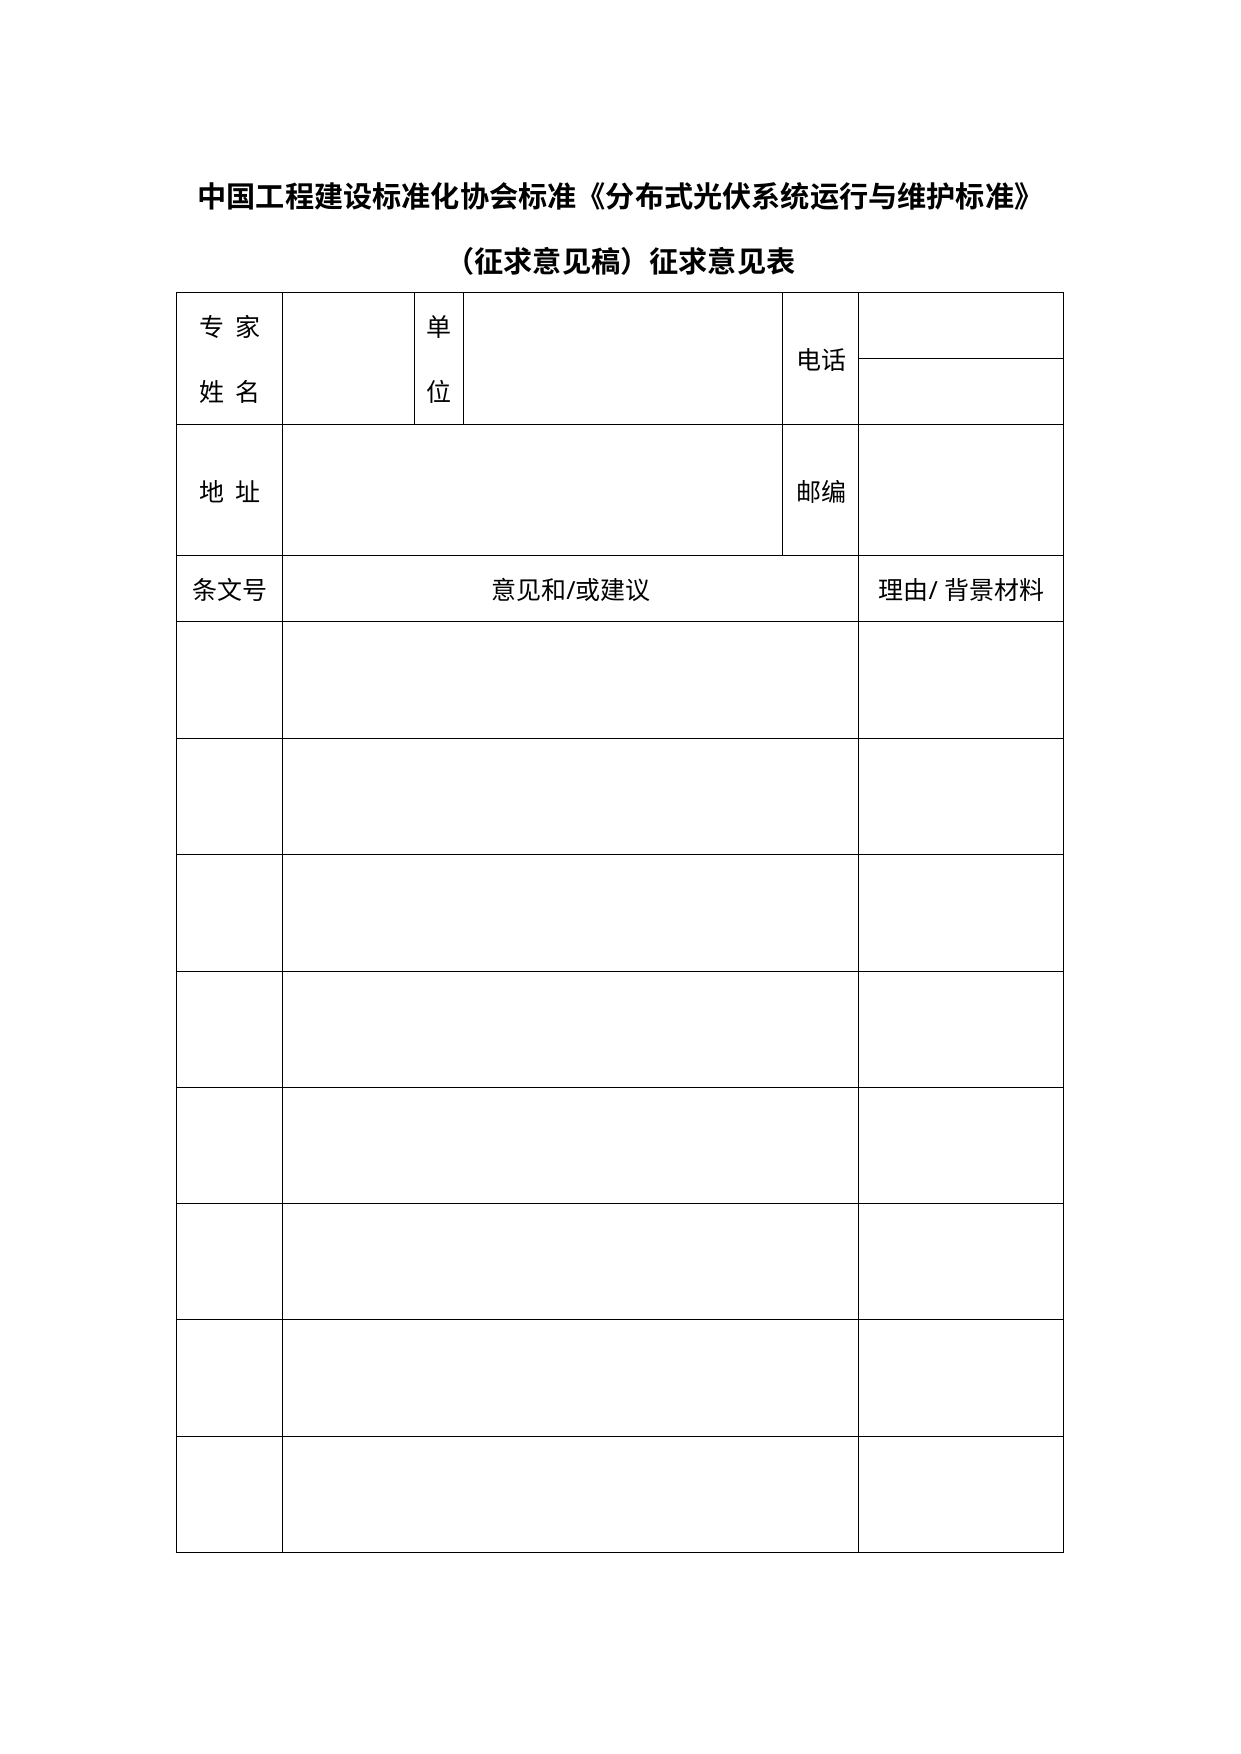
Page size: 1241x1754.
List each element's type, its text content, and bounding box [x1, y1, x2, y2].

table_cell 理由/ 背景材料 [859, 556, 1063, 621]
table_cell [859, 622, 1063, 738]
table_cell [283, 972, 858, 1087]
table_cell [859, 972, 1063, 1087]
table_cell [859, 1204, 1063, 1319]
table_cell [283, 1204, 858, 1319]
table_header [464, 293, 782, 424]
table_cell [177, 1088, 282, 1203]
table_cell [283, 1320, 858, 1436]
table_cell [859, 359, 1063, 424]
table_cell [177, 622, 282, 738]
table_cell [859, 1088, 1063, 1203]
text 中国工程建设标准化协会标准《分布式光伏系统运行与维护标准》 [187, 162, 1053, 227]
text （征求意见稿）征求意见表 [187, 227, 1053, 292]
table_cell [859, 1437, 1063, 1552]
table_cell [177, 972, 282, 1087]
table_cell [859, 1320, 1063, 1436]
table_cell [283, 622, 858, 738]
table_cell [177, 1437, 282, 1552]
table_cell [283, 739, 858, 854]
table_cell 条文号 [177, 556, 282, 621]
table_cell [859, 855, 1063, 971]
table_cell [283, 855, 858, 971]
table_cell [177, 1204, 282, 1319]
table_header [859, 293, 1063, 358]
table_cell 意见和/或建议 [283, 556, 858, 621]
table_cell [859, 739, 1063, 854]
table_cell [177, 1320, 282, 1436]
table_header 单位 [415, 293, 463, 424]
table_header 专 家 姓 名 [177, 293, 282, 424]
table_cell [859, 425, 1063, 555]
table_cell [177, 855, 282, 971]
table_cell 邮编 [783, 425, 858, 555]
table_cell [283, 1088, 858, 1203]
table_cell [177, 739, 282, 854]
table_cell [283, 425, 782, 555]
table_header 电话 [783, 293, 858, 424]
table_cell [283, 1437, 858, 1552]
table_header [283, 293, 414, 424]
table_cell 地 址 [177, 425, 282, 555]
